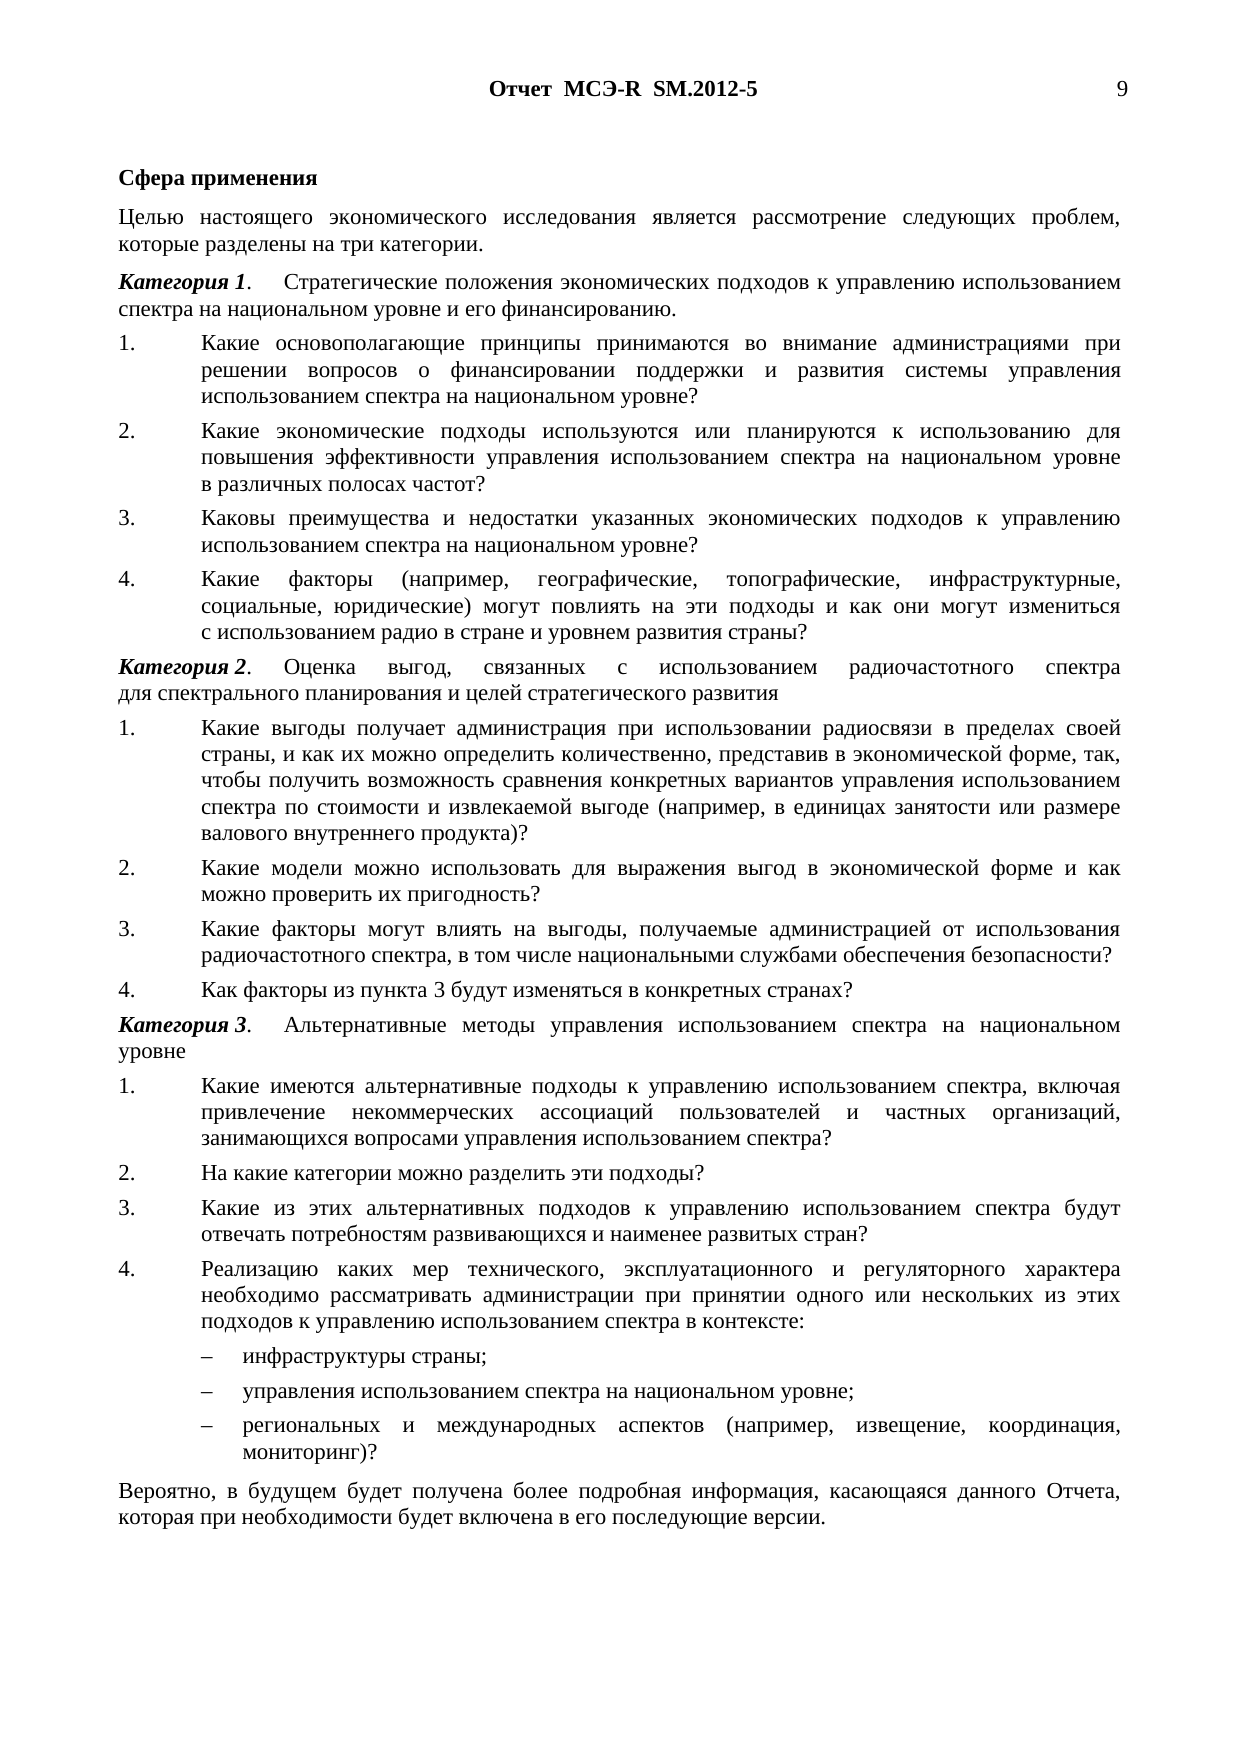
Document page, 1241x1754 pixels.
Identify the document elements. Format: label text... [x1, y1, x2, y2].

text 3. Какие факторы могут влиять на выгоды, получаемые администрацией от использования радиочастотного спектра, в том числе национальными службами обеспечения безопасности? [118, 915, 1122, 968]
text 1. Какие имеются альтернативные подходы к управлению использованием спектра, включая привлечение некоммерческих ассоциаций пользователей и частных организаций, занимающихся вопросами управления использованием спектра? [118, 1072, 1122, 1151]
text Вероятно, в будущем будет получена более подробная информация, касающаяся данного Отчета, которая при необходимости будет включена в его последующие версии. [118, 1477, 1122, 1529]
text – инфраструктуры страны; [201, 1342, 1122, 1368]
text Целью настоящего экономического исследования является рассмотрение следующих проблем, которые разделены на три категории. [118, 203, 1122, 256]
text Категория 1. Стратегические положения экономических подходов к управлению использованием спектра на национальном уровне и его финансированию. [118, 268, 1122, 321]
text – региональных и международных аспектов (например, извещение, координация, мониторинг)? [201, 1412, 1122, 1464]
text 2. Какие экономические подходы используются или планируются к использованию для повышения эффективности управления использованием спектра на национальном уровне в различных полосах частот? [118, 417, 1122, 496]
text 4. Реализацию каких мер технического, эксплуатационного и регуляторного характера необходимо рассматривать администрации при принятии одного или нескольких из этих подходов к управлению использованием спектра в контексте: [118, 1255, 1122, 1334]
text Категория 3. Альтернативные методы управления использованием спектра на национальном уровне [118, 1011, 1122, 1063]
text 1. Какие выгоды получает администрация при использовании радиосвязи в пределах своей страны, и как их можно определить количественно, представив в экономической форме, так, чтобы получить возможность сравнения конкретных вариантов управления использованием спектра по стоимости и извлекаемой выгоде (например, в единицах занятости или размере валового внутреннего продукта)? [118, 714, 1122, 846]
text 3. Какие из этих альтернативных подходов к управлению использованием спектра будут отвечать потребностям развивающихся и наименее развитых стран? [118, 1194, 1122, 1246]
text 3. Каковы преимущества и недостатки указанных экономических подходов к управлению использованием спектра на национальном уровне? [118, 504, 1122, 557]
subtitle Сфера применения [118, 164, 1122, 191]
text – управления использованием спектра на национальном уровне; [201, 1377, 1122, 1403]
text 2. Какие модели можно использовать для выражения выгод в экономической форме и как можно проверить их пригодность? [118, 854, 1122, 907]
text 4. Какие факторы (например, географические, топографические, инфраструктурные, социальные, юридические) могут повлиять на эти подходы и как они могут измениться с использованием радио в стране и уровнем развития страны? [118, 565, 1122, 644]
text 4. Как факторы из пункта 3 будут изменяться в конкретных странах? [118, 976, 1122, 1002]
text 2. На какие категории можно разделить эти подходы? [118, 1159, 1122, 1185]
text 1. Какие основополагающие принципы принимаются во внимание администрациями при решении вопросов о финансировании поддержки и развития системы управления использованием спектра на национальном уровне? [118, 329, 1122, 408]
text Категория 2. Оценка выгод, связанных с использованием радиочастотного спектра для спектрального планирования и целей стратегического развития [118, 653, 1122, 705]
